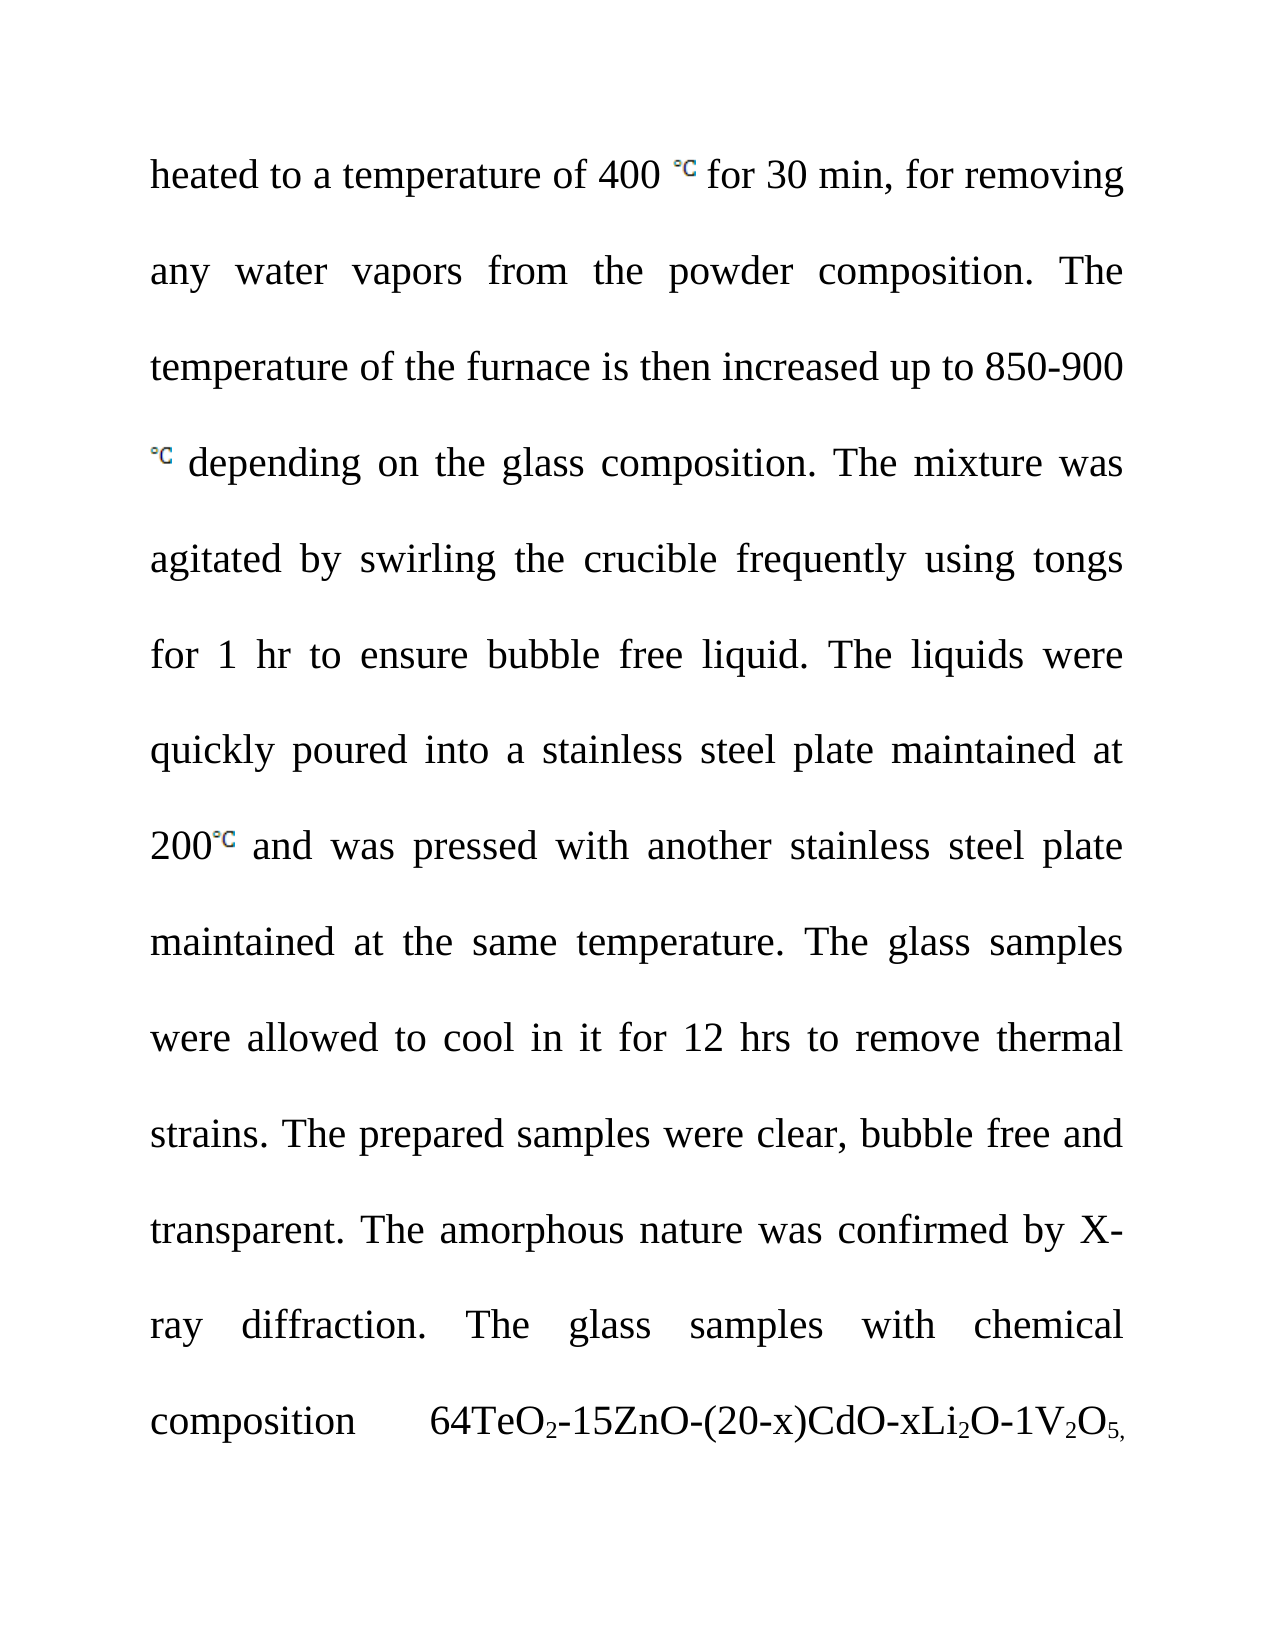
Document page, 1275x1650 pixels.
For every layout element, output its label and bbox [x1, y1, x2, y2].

text [150, 150, 1125, 1444]
picture [150, 441, 172, 477]
picture [673, 154, 696, 189]
picture [212, 825, 235, 860]
